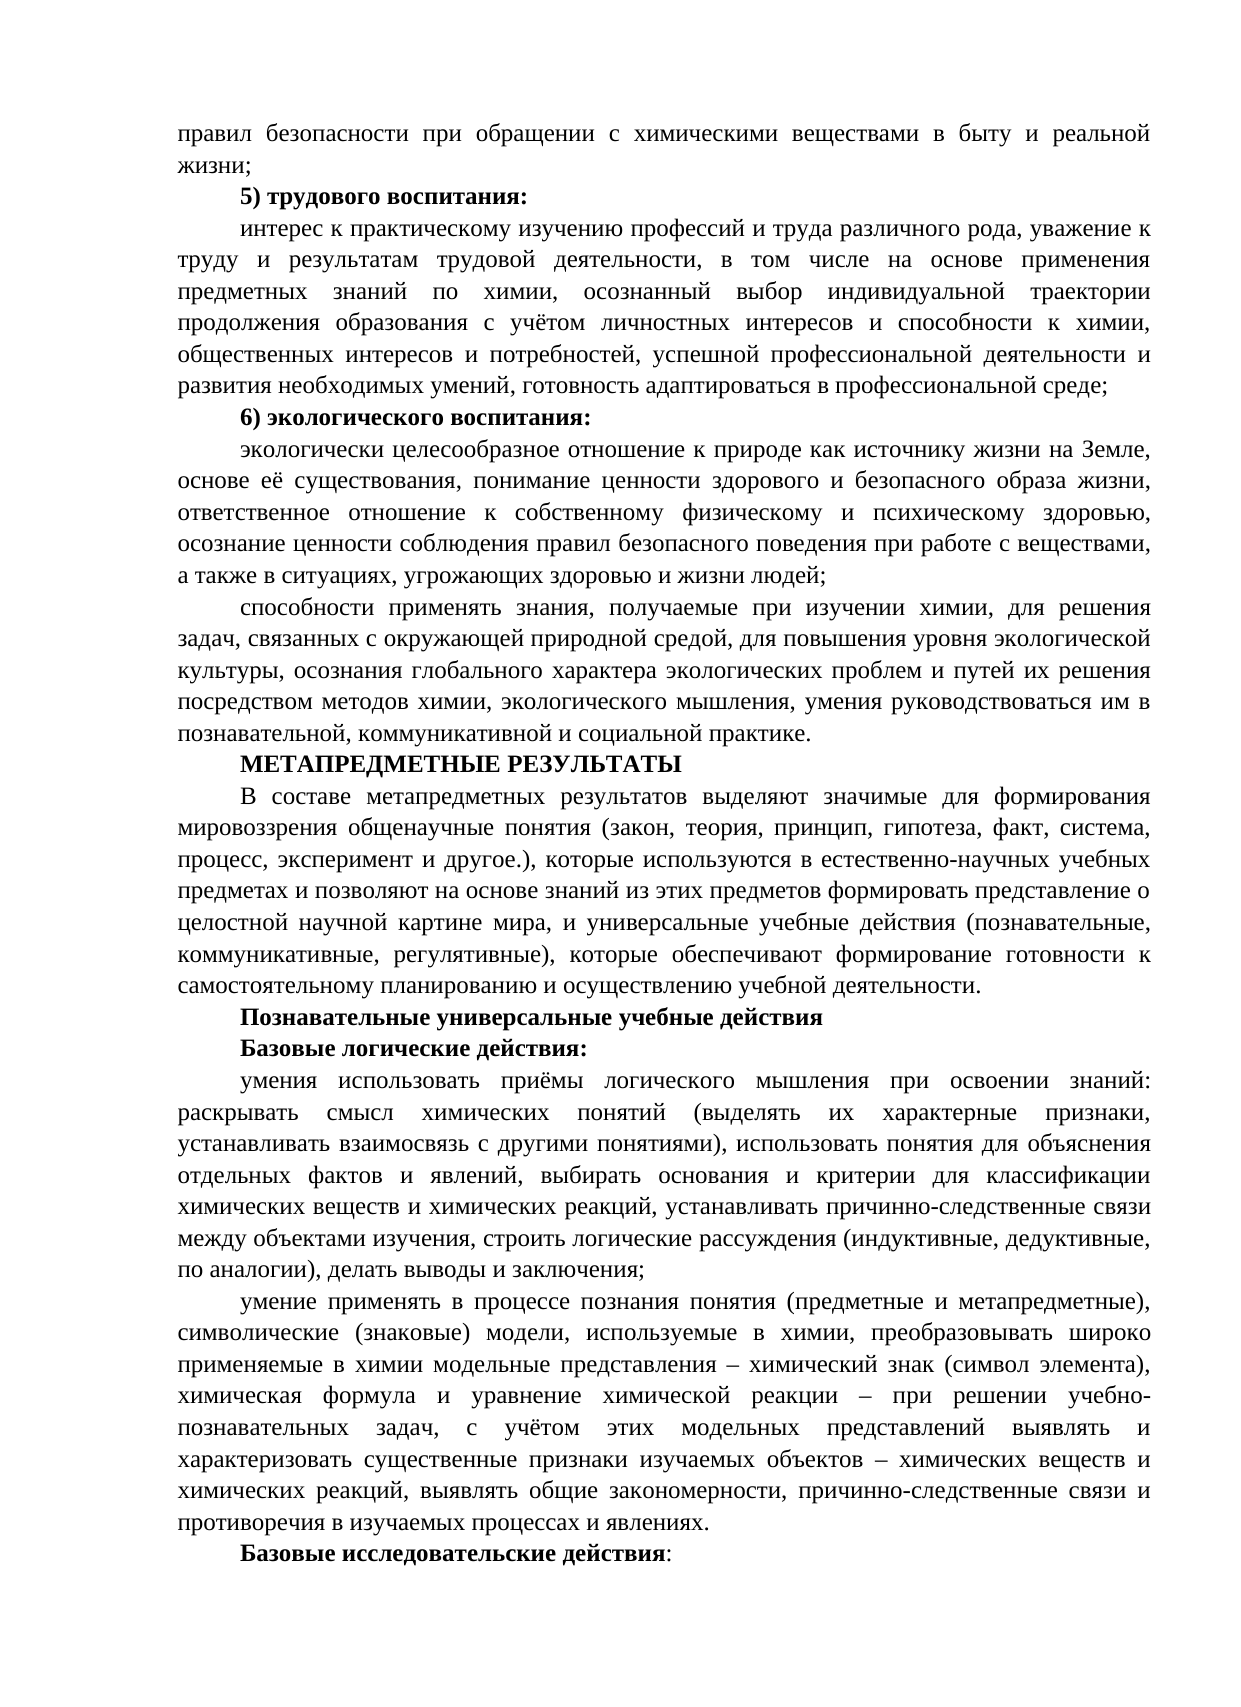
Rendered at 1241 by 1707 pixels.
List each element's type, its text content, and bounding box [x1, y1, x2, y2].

text В составе метапредметных результатов выделяют значимые для формирования мировоззрения общенаучные понятия (закон, теория, принцип, гипотеза, факт, система, процесс, эксперимент и другое.), которые используются в естественно-научных учебных предметах и позволяют на основе знаний из этих предметов формировать представление о целостной научной картине мира, и универсальные учебные действия (познавательные, коммуникативные, регулятивные), которые обеспечивают формирование готовности к самостоятельному планированию и осуществлению учебной деятельности. [177, 781, 1152, 999]
text 5) трудового воспитания: [177, 181, 1152, 210]
text Базовые логические действия: [177, 1033, 1152, 1062]
text умения использовать приёмы логического мышления при освоении знаний: раскрывать смысл химических понятий (выделять их характерные признаки, устанавливать взаимосвязь с другими понятиями), использовать понятия для объяснения отдельных фактов и явлений, выбирать основания и критерии для классификации химических веществ и химических реакций, устанавливать причинно-следственные связи между объектами изучения, строить логические рассуждения (индуктивные, дедуктивные, по аналогии), делать выводы и заключения; [177, 1065, 1152, 1283]
text 6) экологического воспитания: [177, 402, 1152, 431]
text МЕТАПРЕДМЕТНЫЕ РЕЗУЛЬТАТЫ [177, 749, 1152, 778]
text Познавательные универсальные учебные действия [177, 1002, 1152, 1031]
text интерес к практическому изучению профессий и труда различного рода, уважение к труду и результатам трудовой деятельности, в том числе на основе применения предметных знаний по химии, осознанный выбор индивидуальной траектории продолжения образования с учётом личностных интересов и способности к химии, общественных интересов и потребностей, успешной профессиональной деятельности и развития необходимых умений, готовность адаптироваться в профессиональной среде; [177, 213, 1152, 399]
text экологически целесообразное отношение к природе как источнику жизни на Земле, основе её существования, понимание ценности здорового и безопасного образа жизни, ответственное отношение к собственному физическому и психическому здоровью, осознание ценности соблюдения правил безопасного поведения при работе с веществами, а также в ситуациях, угрожающих здоровью и жизни людей; [177, 434, 1152, 589]
text Базовые исследовательские действия: [177, 1538, 1152, 1567]
text способности применять знания, получаемые при изучении химии, для решения задач, связанных с окружающей природной средой, для повышения уровня экологической культуры, осознания глобального характера экологических проблем и путей их решения посредством методов химии, экологического мышления, умения руководствоваться им в познавательной, коммуникативной и социальной практике. [177, 592, 1152, 747]
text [177, 118, 1152, 178]
text умение применять в процессе познания понятия (предметные и метапредметные), символические (знаковые) модели, используемые в химии, преобразовывать широко применяемые в химии модельные представления – химический знак (символ элемента), химическая формула и уравнение химической реакции – при решении учебно-познавательных задач, с учётом этих модельных представлений выявлять и характеризовать существенные признаки изучаемых объектов – химических веществ и химических реакций, выявлять общие закономерности, причинно-следственные связи и противоречия в изучаемых процессах и явлениях. [177, 1286, 1152, 1536]
